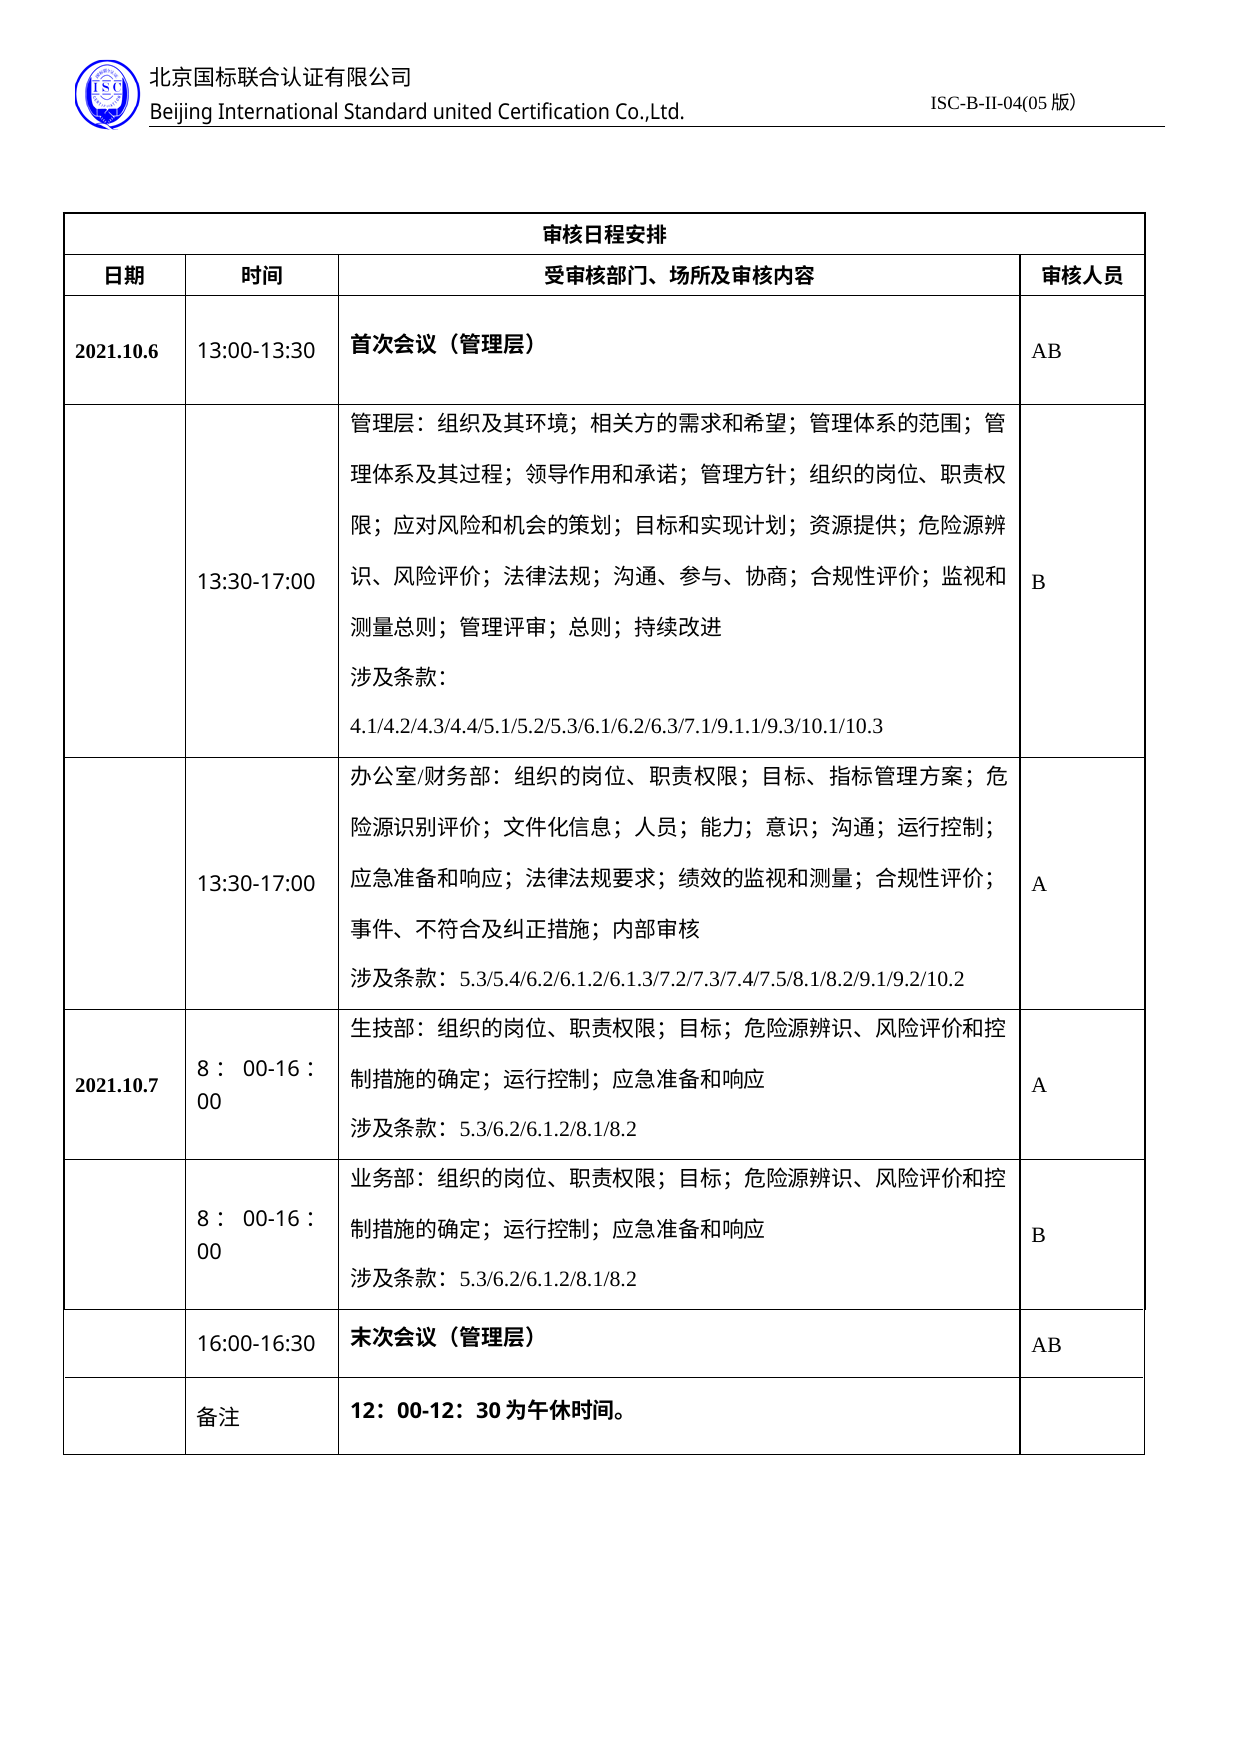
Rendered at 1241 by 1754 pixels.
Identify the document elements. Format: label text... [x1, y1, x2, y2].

table_cell 受审核部门、场所及审核内容 [339, 255, 1019, 295]
table_cell 16:00-16:30 [186, 1310, 338, 1377]
table_cell 8：00-16：00 [186, 1160, 338, 1308]
table_cell 首次会议（管理层） [339, 296, 1019, 404]
table_cell A [1021, 1010, 1144, 1158]
table_cell 备注 [186, 1378, 338, 1454]
table_cell 生技部：组织的岗位、职责权限；目标；危险源辨识、风险评价和控制措施的确定；运行控制；应急准备和响应 涉及条款：5.3/6.2/6.1.2/8.1/8.2 [339, 1010, 1019, 1158]
table_cell 管理层：组织及其环境；相关方的需求和希望；管理体系的范围；管理体系及其过程；领导作用和承诺；管理方针；组织的岗位、职责权限；应对风险和机会的策划；目标和实现计划；资源提供；危险源辨识、风险评价；法律法规；沟通、参与、协商；合规性评价；监视和测量总则；管理评审；总则；持续改进 涉及条款： 4.1/4.2/4.3/4.4/5.1/5.2/5.3/6.1/6.2/6.3/7.1/9.1.1/9.3/10.1/10.3 [339, 405, 1019, 757]
table_cell 办公室/财务部：组织的岗位、职责权限；目标、指标管理方案；危险源识别评价；文件化信息；人员；能力；意识；沟通；运行控制；应急准备和响应；法律法规要求；绩效的监视和测量；合规性评价；事件、不符合及纠正措施；内部审核 涉及条款：5.3/5.4/6.2/6.1.2/6.1.3/7.2/7.3/7.4/7.5/8.1/8.2/9.1/9.2/10.2 [339, 758, 1019, 1008]
table_cell [1021, 1377, 1144, 1454]
table_cell 13:30-17:00 [186, 758, 338, 1008]
table_cell B [1021, 1160, 1144, 1308]
table_cell 13:30-17:00 [186, 405, 338, 757]
table_cell [65, 758, 185, 1008]
table_cell A [1021, 758, 1144, 1008]
table_cell [64, 1377, 185, 1454]
table_cell 12：00-12：30为午休时间。 [339, 1378, 1019, 1454]
table_cell AB [1021, 296, 1144, 404]
picture [75, 59, 143, 129]
table_cell 8：00-16：00 [186, 1010, 338, 1158]
table_header 审核日程安排 [65, 214, 1144, 254]
table_cell 2021.10.6 [65, 296, 185, 404]
table_cell AB [1021, 1309, 1144, 1377]
table_cell 日期 [65, 255, 185, 295]
table_cell 时间 [186, 255, 338, 295]
table_cell 业务部：组织的岗位、职责权限；目标；危险源辨识、风险评价和控制措施的确定；运行控制；应急准备和响应 涉及条款：5.3/6.2/6.1.2/8.1/8.2 [339, 1160, 1019, 1308]
table_cell [65, 405, 185, 757]
table_cell [64, 1310, 185, 1377]
table_cell 13:00-13:30 [186, 296, 338, 404]
table_cell [65, 1160, 185, 1308]
table_cell 2021.10.7 [65, 1010, 185, 1158]
table_cell 末次会议（管理层） [339, 1310, 1019, 1377]
table_cell 审核人员 [1021, 255, 1144, 295]
table_cell B [1021, 405, 1144, 757]
